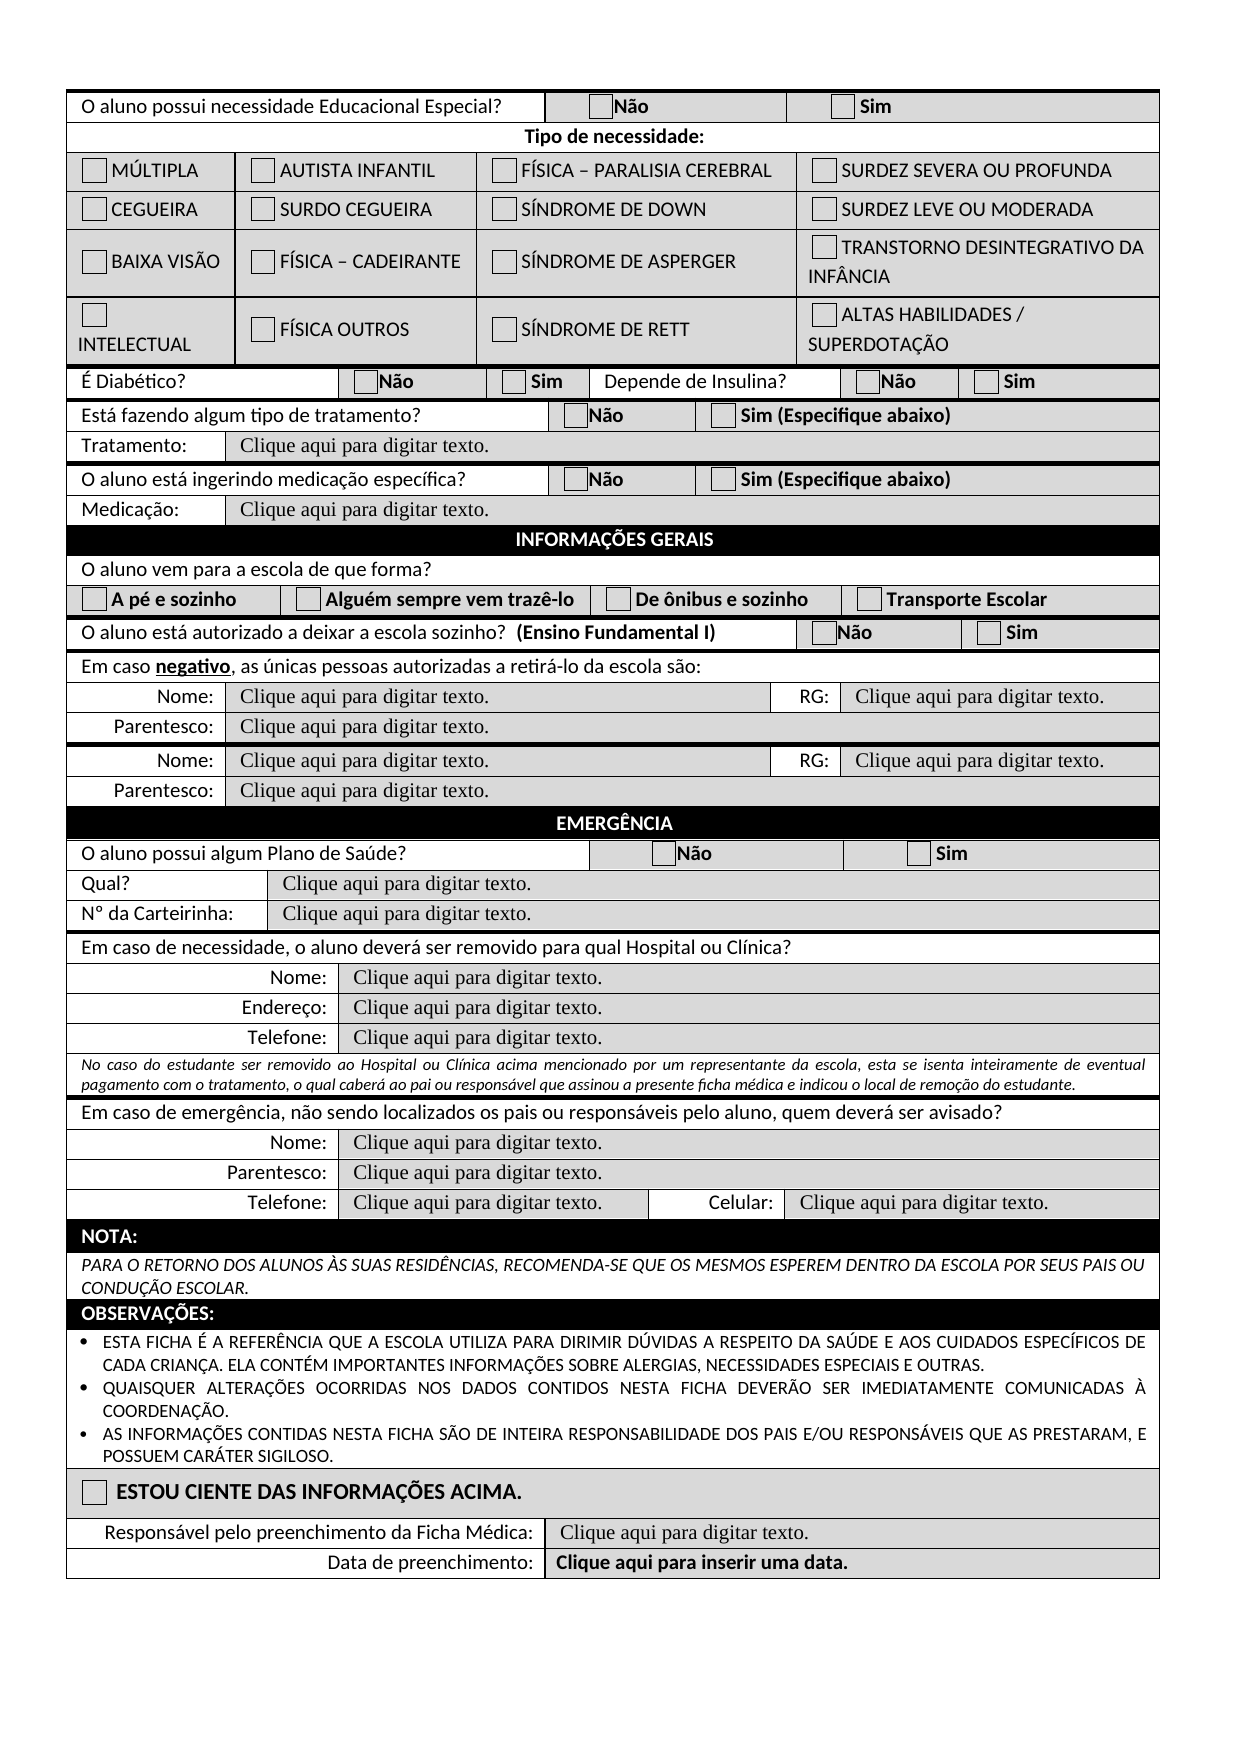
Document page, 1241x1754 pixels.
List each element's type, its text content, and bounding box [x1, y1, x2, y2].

table_cell O aluno está autorizado a deixar a escola sozinho? (Ensino Fundamental I) [67, 620, 796, 648]
table_cell Sim (Especifique abaixo) [696, 466, 1159, 495]
table_cell EMERGÊNCIA [67, 811, 1159, 839]
table_cell ESTOU CIENTE DAS INFORMAÇÕES ACIMA. [67, 1469, 1159, 1518]
table_cell MÚLTIPLA [67, 153, 234, 191]
table_cell CEGUEIRA [67, 192, 234, 229]
table_cell Tipo de necessidade: [67, 123, 1159, 152]
table_cell Em caso negativo, as únicas pessoas autorizadas a retirá-lo da escola são: [67, 653, 1159, 682]
table_cell Em caso de necessidade, o aluno deverá ser removido para qual Hospital ou Clínica? [67, 934, 1159, 963]
table_cell Parentesco: [67, 713, 225, 742]
table_cell Data de preenchimento: [67, 1549, 544, 1578]
table_cell FÍSICA OUTROS [236, 298, 476, 364]
table_cell BAIXA VISÃO [67, 230, 234, 296]
table_cell Parentesco: [67, 777, 225, 806]
table_cell Não [546, 93, 786, 122]
table_cell Sim (Especifique abaixo) [696, 402, 1159, 431]
table_cell Nome: [67, 747, 225, 776]
table_cell Qual? [67, 871, 267, 899]
table_cell NOTA: [67, 1223, 1159, 1252]
table_cell Responsável pelo preenchimento da Ficha Médica: [67, 1519, 544, 1548]
table_cell Medicação: [67, 496, 225, 525]
table_cell Telefone: [67, 1190, 338, 1218]
table_cell FÍSICA – PARALISIA CEREBRAL [477, 153, 796, 191]
table_cell O aluno possui necessidade Educacional Especial? [67, 93, 544, 122]
table_cell INTELECTUAL [67, 298, 234, 364]
table_cell Não [797, 620, 961, 648]
table_cell TRANSTORNO DESINTEGRATIVO DA INFÂNCIA [797, 230, 1159, 296]
table_cell Nome: [67, 683, 225, 712]
table_cell Nome: [67, 1130, 338, 1158]
table_cell SURDEZ LEVE OU MODERADA [797, 192, 1159, 229]
table_cell Alguém sempre vem trazê-lo [281, 586, 590, 615]
table_cell Não [549, 402, 695, 431]
table_cell De ônibus e sozinho [591, 586, 841, 615]
table_cell Endereço: [67, 994, 338, 1023]
table_cell Transporte Escolar [842, 586, 1159, 615]
table_cell No caso do estudante ser removido ao Hospital ou Clínica acima mencionado por um representante da escola, esta se isenta inteiramente de eventual pagamento com o tratamento, o qual caberá ao pai ou responsável que assinou a presente ficha médica e indicou o local de remoção do estudante. [67, 1054, 1159, 1095]
table_cell Não [590, 841, 843, 869]
table_cell Telefone: [67, 1024, 338, 1053]
table_cell SURDEZ SEVERA OU PROFUNDA [797, 153, 1159, 191]
table_cell Está fazendo algum tipo de tratamento? [67, 402, 548, 431]
table_cell ESTA FICHA É A REFERÊNCIA QUE A ESCOLA UTILIZA PARA DIRIMIR DÚVIDAS A RESPEITO DA SAÚDE E AOS CUIDADOS ESPECÍFICOS DE CADA CRIANÇA. ELA CONTÉM IMPORTANTES INFORMAÇÕES SOBRE ALERGIAS, NECESSIDADES ESPECIAIS E OUTRAS. QUAISQUER ALTERAÇÕES OCORRIDAS NOS DADOS CONTIDOS NESTA FICHA DEVERÃO SER IMEDIATAMENTE COMUNICADAS À COORDENAÇÃO. AS INFORMAÇÕES CONTIDAS NESTA FICHA SÃO DE INTEIRA RESPONSABILIDADE DOS PAIS E/OU RESPONSÁVEIS QUE AS PRESTARAM, E POSSUEM CARÁTER SIGILOSO. [67, 1330, 1159, 1467]
table_cell Sim [487, 369, 589, 398]
table_cell Nº da Carteirinha: [67, 901, 267, 929]
table_cell É Diabético? [67, 369, 338, 398]
table_cell Sim [962, 620, 1159, 648]
table_cell Não [841, 369, 958, 398]
table_cell SÍNDROME DE DOWN [477, 192, 796, 229]
table_cell ALTAS HABILIDADES / SUPERDOTAÇÃO [797, 298, 1159, 364]
table_cell FÍSICA – CADEIRANTE [236, 230, 476, 296]
table_cell RG: [771, 747, 840, 776]
table_cell A pé e sozinho [67, 586, 280, 615]
table_cell INFORMAÇÕES GERAIS [67, 526, 1159, 555]
table_cell O aluno vem para a escola de que forma? [67, 556, 1159, 585]
table_cell Sim [844, 841, 1159, 869]
table_cell RG: [771, 683, 840, 712]
table_cell Nome: [67, 964, 338, 993]
table_cell Sim [959, 369, 1159, 398]
table_cell SÍNDROME DE RETT [477, 298, 796, 364]
table_cell Não [339, 369, 486, 398]
table_cell Não [549, 466, 695, 495]
table_cell AUTISTA INFANTIL [236, 153, 476, 191]
table_cell PARA O RETORNO DOS ALUNOS ÀS SUAS RESIDÊNCIAS, RECOMENDA-SE QUE OS MESMOS ESPEREM DENTRO DA ESCOLA POR SEUS PAIS OU CONDUÇÃO ESCOLAR. [67, 1253, 1159, 1299]
table_cell O aluno possui algum Plano de Saúde? [67, 841, 589, 869]
table_cell Tratamento: [67, 432, 225, 461]
table_cell OBSERVAÇÕES: [67, 1300, 1159, 1329]
table_cell Parentesco: [67, 1160, 338, 1188]
table_cell Depende de Insulina? [590, 369, 840, 398]
table_cell Em caso de emergência, não sendo localizados os pais ou responsáveis pelo aluno, quem deverá ser avisado? [67, 1100, 1159, 1128]
table_cell SURDO CEGUEIRA [236, 192, 476, 229]
table_cell SÍNDROME DE ASPERGER [477, 230, 796, 296]
table_cell Sim [787, 93, 1159, 122]
table_cell Celular: [649, 1190, 784, 1218]
table_cell O aluno está ingerindo medicação específica? [67, 466, 548, 495]
